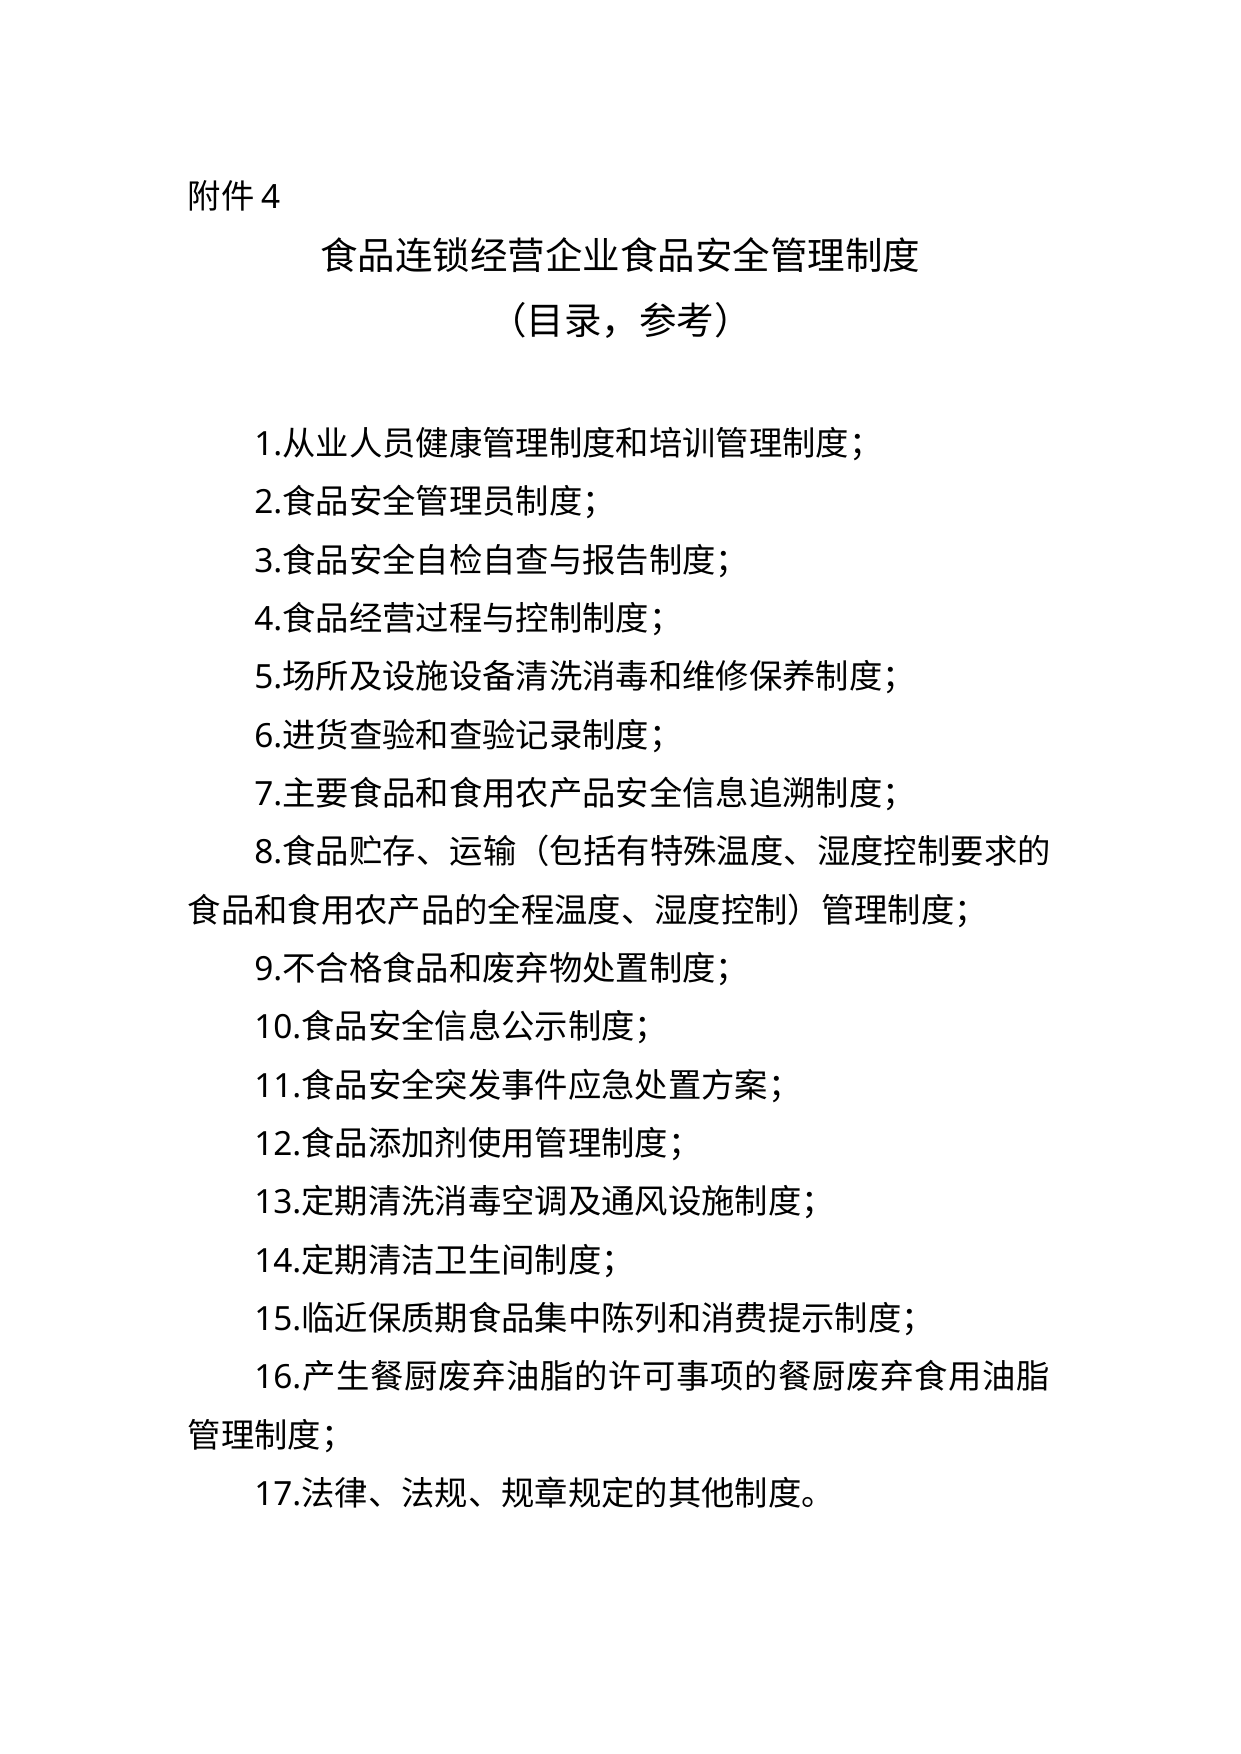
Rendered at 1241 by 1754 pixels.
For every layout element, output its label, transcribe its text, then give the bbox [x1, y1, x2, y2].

text 6.进货查验和查验记录制度； [187, 700, 1053, 759]
text 17.法律、法规、规章规定的其他制度。 [187, 1459, 1053, 1524]
text （目录，参考） [187, 285, 1053, 350]
text 5.场所及设施设备清洗消毒和维修保养制度； [187, 642, 1053, 700]
text 11.食品安全突发事件应急处置方案； [187, 1050, 1053, 1109]
text 食品连锁经营企业食品安全管理制度 [187, 220, 1053, 285]
text 14.定期清洁卫生间制度； [187, 1225, 1053, 1284]
text 13.定期清洗消毒空调及通风设施制度； [187, 1167, 1053, 1225]
text 9.不合格食品和废弃物处置制度； [187, 934, 1053, 992]
text 15.临近保质期食品集中陈列和消费提示制度； [187, 1284, 1053, 1342]
text 12.食品添加剂使用管理制度； [187, 1109, 1053, 1167]
text 附件4 [187, 162, 1053, 220]
text 7.主要食品和食用农产品安全信息追溯制度； [187, 759, 1053, 817]
text 1.从业人员健康管理制度和培训管理制度； [187, 409, 1053, 467]
text 2.食品安全管理员制度； [187, 467, 1053, 525]
text 4.食品经营过程与控制制度； [187, 584, 1053, 642]
text 16.产生餐厨废弃油脂的许可事项的餐厨废弃食用油脂管理制度； [187, 1342, 1053, 1459]
text 8.食品贮存、运输（包括有特殊温度、湿度控制要求的食品和食用农产品的全程温度、湿度控制）管理制度； [187, 817, 1053, 934]
text 10.食品安全信息公示制度； [187, 992, 1053, 1050]
text 3.食品安全自检自查与报告制度； [187, 525, 1053, 584]
